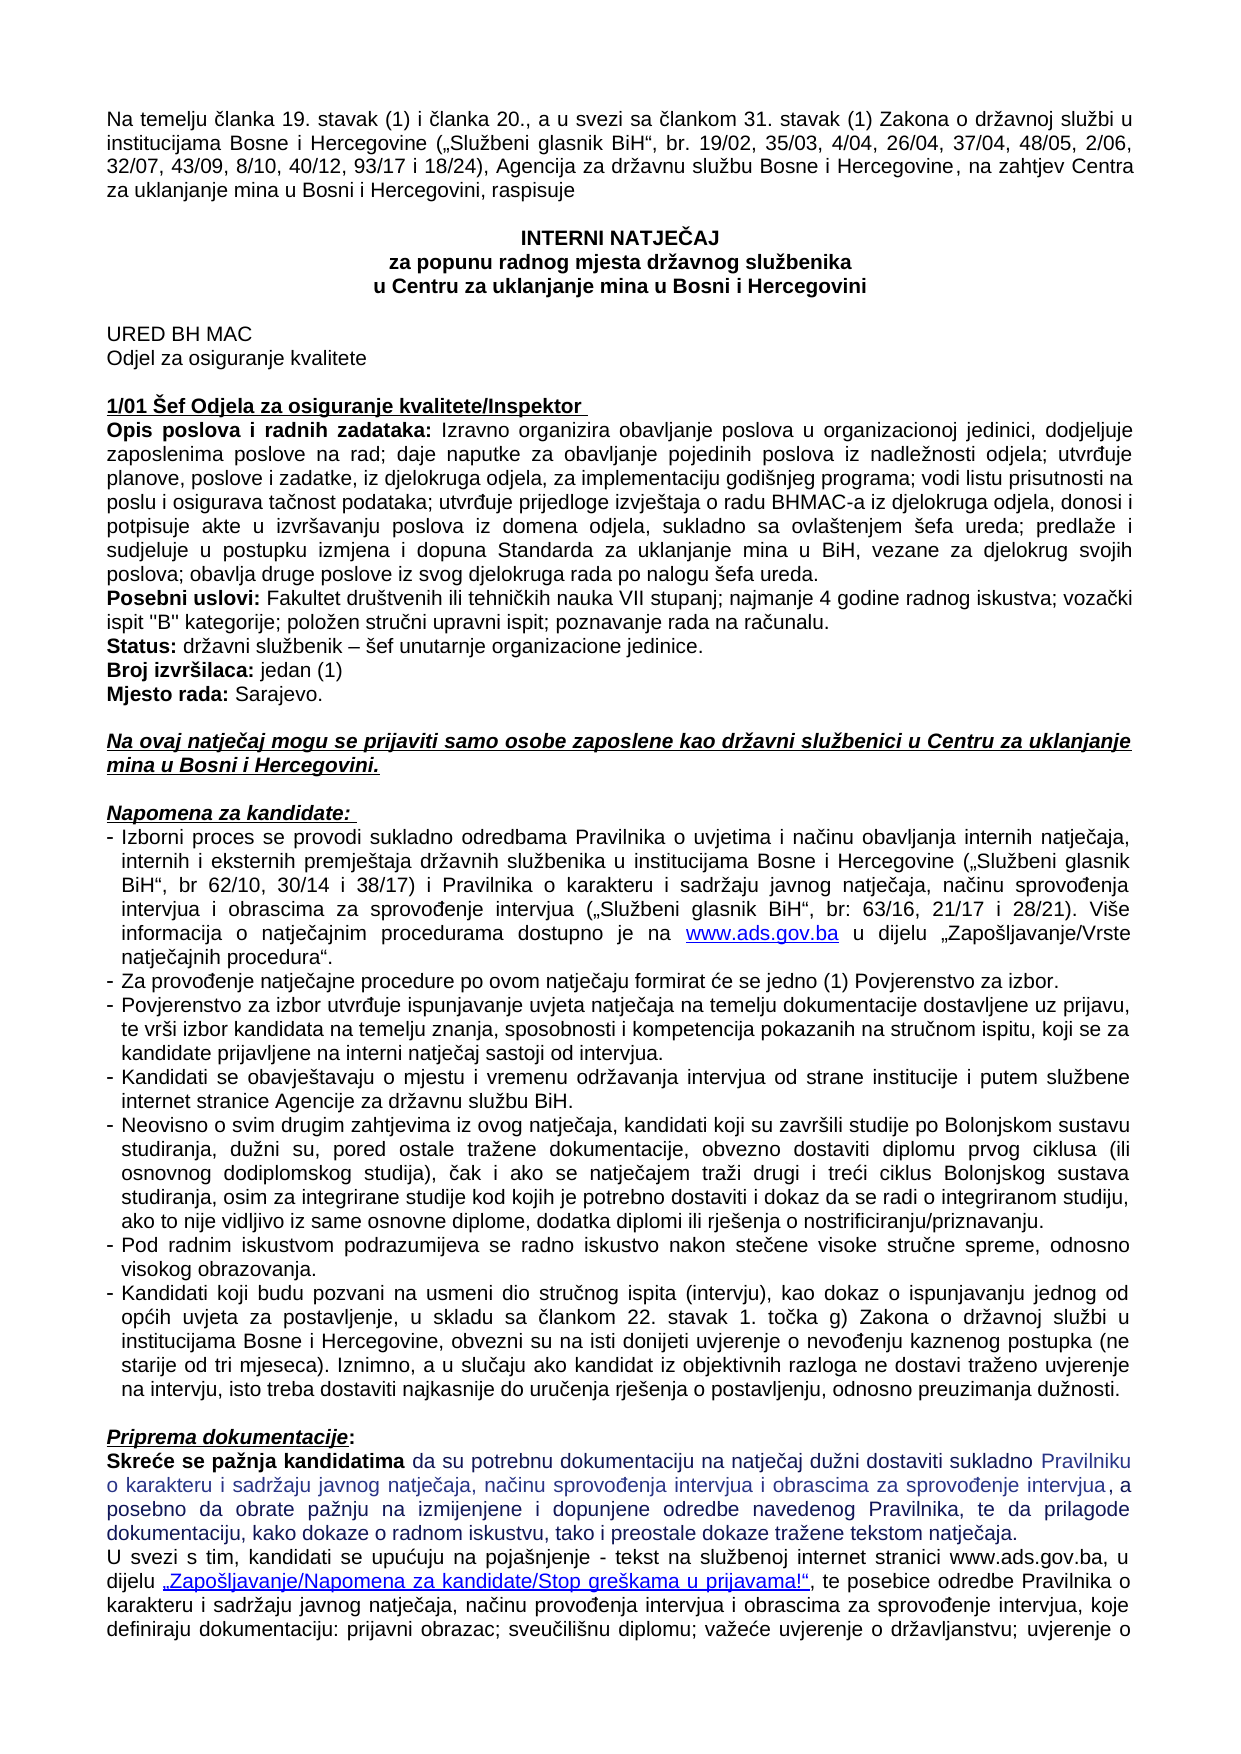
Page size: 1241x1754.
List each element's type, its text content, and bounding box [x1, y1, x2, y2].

list Neovisno o svim drugim zahtjevima iz ovog natječaja, kandidati koji su završili studije po Bolonjskom sustavu studiranja, dužni su, pored ostale tražene dokumentacije, obvezno dostaviti diplomu prvog ciklusa (ili osnovnog dodiplomskog studija), čak i ako se natječajem traži drugi i treći ciklus Bolonjskog sustava studiranja, osim za integrirane studije kod kojih je potrebno dostaviti i dokaz da se radi o integriranom studiju, ako to nije vidljivo iz same osnovne diplome, dodatka diplomi ili rješenja o nostrificiranju/priznavanju. [106, 1113, 1131, 1233]
text Opis poslova i radnih zadataka: Izravno organizira obavljanje poslova u organizacionoj jedinici, dodjeljuje zaposlenima poslove na rad; daje naputke za obavljanje pojedinih poslova iz nadležnosti odjela; utvrđuje planove, poslove i zadatke, iz djelokruga odjela, za implementaciju godišnjeg programa; vodi listu prisutnosti na poslu i osigurava tačnost podataka; utvrđuje prijedloge izvještaja o radu BHMAC-a iz djelokruga odjela, donosi i potpisuje akte u izvršavanju poslova iz domena odjela, sukladno sa ovlaštenjem šefa ureda; predlaže i sudjeluje u postupku izmjena i dopuna Standarda za uklanjanje mina u BiH, vezane za djelokrug svojih poslova; obavlja druge poslove iz svog djelokruga rada po nalogu šefa ureda. [106, 418, 1134, 586]
text za popunu radnog mjesta državnog službenika [106, 250, 1134, 274]
text Status: državni službenik – šef unutarnje organizacione jedinice. [106, 633, 1134, 657]
text 1/01 Šef Odjela za osiguranje kvalitete/Inspektor [106, 394, 1134, 418]
text Broj izvršilaca: jedan (1) [106, 657, 1134, 681]
list Izborni proces se provodi sukladno odredbama Pravilnika o uvjetima i načinu obavljanja internih natječaja, internih i eksternih premještaja državnih službenika u institucijama Bosne i Hercegovine („Službeni glasnik BiH“, br 62/10, 30/14 i 38/17) i Pravilnika o karakteru i sadržaju javnog natječaja, načinu sprovođenja intervjua i obrascima za sprovođenje intervjua („Službeni glasnik BiH“, br: 63/16, 21/17 i 28/21). Više informacija o natječajnim procedurama dostupno je na www.ads.gov.ba u dijelu „Zapošljavanje/Vrste natječajnih procedura“. [106, 825, 1131, 969]
text INTERNI NATJEČAJ [106, 226, 1134, 250]
text Posebni uslovi: Fakultet društvenih ili tehničkih nauka VII stupanj; najmanje 4 godine radnog iskustva; vozački ispit ''B'' kategorije; položen stručni upravni ispit; poznavanje rada na računalu. [106, 586, 1134, 633]
text Skreće se pažnja kandidatima da su potrebnu dokumentaciju na natječaj dužni dostaviti sukladno Pravilniku o karakteru i sadržaju javnog natječaja, načinu sprovođenja intervjua i obrascima za sprovođenje intervjua, a posebno da obrate pažnju na izmijenjene i dopunjene odredbe navedenog Pravilnika, te da prilagode dokumentaciju, kako dokaze o radnom iskustvu, tako i preostale dokaze tražene tekstom natječaja. [106, 1449, 1131, 1544]
list Kandidati koji budu pozvani na usmeni dio stručnog ispita (intervju), kao dokaz o ispunjavanju jednog od općih uvjeta za postavljenje, u skladu sa člankom 22. stavak 1. točka g) Zakona o državnoj službi u institucijama Bosne i Hercegovine, obvezni su na isti donijeti uvjerenje o nevođenju kaznenog postupka (ne starije od tri mjeseca). Iznimno, a u slučaju ako kandidat iz objektivnih razloga ne dostavi traženo uvjerenje na intervju, isto treba dostaviti najkasnije do uručenja rješenja o postavljenju, odnosno preuzimanja dužnosti. [106, 1281, 1131, 1401]
text u Centru za uklanjanje mina u Bosni i Hercegovini [106, 274, 1134, 298]
text Napomena za kandidate: [106, 801, 1134, 825]
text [106, 1544, 1131, 1640]
text URED BH MAC [106, 322, 1134, 346]
list Povjerenstvo za izbor utvrđuje ispunjavanje uvjeta natječaja na temelju dokumentacije dostavljene uz prijavu, te vrši izbor kandidata na temelju znanja, sposobnosti i kompetencija pokazanih na stručnom ispitu, koji se za kandidate prijavljene na interni natječaj sastoji od intervjua. [106, 993, 1131, 1065]
text Odjel za osiguranje kvalitete [106, 346, 1134, 370]
list Kandidati se obavještavaju o mjestu i vremenu održavanja intervjua od strane institucije i putem službene internet stranice Agencije za državnu službu BiH. [106, 1065, 1131, 1113]
list Za provođenje natječajne procedure po ovom natječaju formirat će se jedno (1) Povjerenstvo za izbor. [106, 969, 1131, 993]
list Pod radnim iskustvom podrazumijeva se radno iskustvo nakon stečene visoke stručne spreme, odnosno visokog obrazovanja. [106, 1233, 1131, 1281]
text Na temelju članka 19. stavak (1) i članka 20., a u svezi sa člankom 31. stavak (1) Zakona o državnoj službi u institucijama Bosne i Hercegovine („Službeni glasnik BiH“, br. 19/02, 35/03, 4/04, 26/04, 37/04, 48/05, 2/06, 32/07, 43/09, 8/10, 40/12, 93/17 i 18/24), Agencija za državnu službu Bosne i Hercegovine, na zahtjev Centra za uklanjanje mina u Bosni i Hercegovini, raspisuje [106, 106, 1134, 202]
text Mjesto rada: Sarajevo. [106, 681, 1134, 705]
text Na ovaj natječaj mogu se prijaviti samo osobe zaposlene kao državni službenici u Centru za uklanjanje mina u Bosni i Hercegovini. [106, 729, 1134, 777]
text Priprema dokumentacije: [106, 1425, 1131, 1449]
